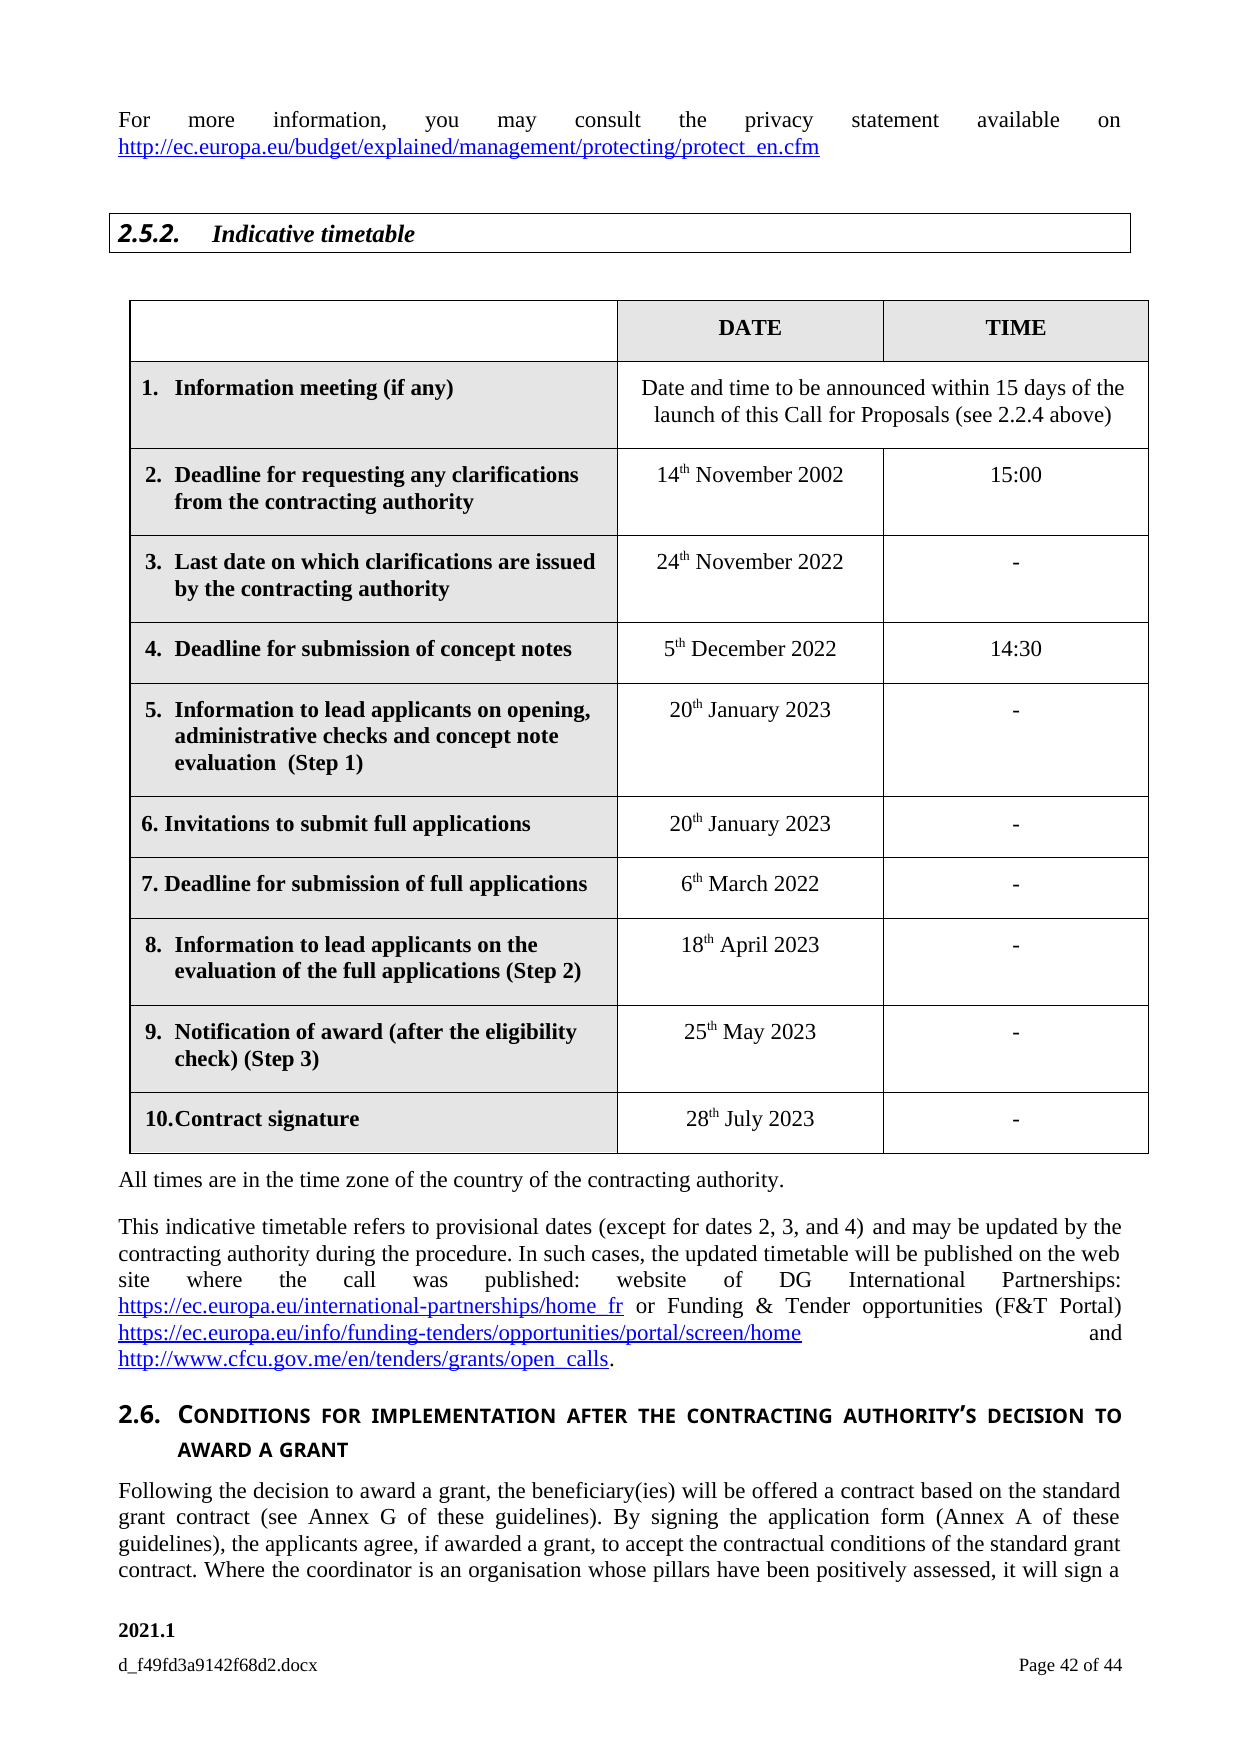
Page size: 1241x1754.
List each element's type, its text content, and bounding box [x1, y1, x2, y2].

table_cell - [884, 536, 1148, 622]
table_cell 2. Deadline for requesting any clarifications from the contracting authority [131, 449, 617, 535]
table_cell - [884, 1006, 1148, 1092]
table_cell - [884, 797, 1148, 857]
table_cell - [884, 858, 1148, 918]
table_header TIME [884, 301, 1148, 361]
table_header [131, 301, 617, 361]
table_cell 7. Deadline for submission of full applications [131, 858, 617, 918]
text This indicative timetable refers to provisional dates (except for dates 2, 3, and 4) and may be updated by the contracting authority during the procedure. In such cases, the updated timetable will be published on the web site where the call was published: website of DG International Partnerships: https://ec.europa.eu/international-partnerships/home_fr or Funding & Tender opportunities (F&T Portal) https://ec.europa.eu/info/funding-tenders/opportunities/portal/screen/home and http://www.cfcu.gov.me/en/tenders/grants/open_calls. [118, 1213, 1122, 1371]
table_cell 14th November 2002 [618, 449, 883, 535]
table_cell 24th November 2022 [618, 536, 883, 622]
text Conditions for implementation after the contracting authority’s decision to award a grant [118, 1396, 1122, 1464]
table_header DATE [618, 301, 883, 361]
table_cell 6th March 2022 [618, 858, 883, 918]
table_cell Date and time to be announced within 15 days of the launch of this Call for Proposals (see 2.2.4 above) [618, 362, 1148, 448]
table_cell 6. Invitations to submit full applications [131, 797, 617, 857]
table_cell 15:00 [884, 449, 1148, 535]
table_cell 4. Deadline for submission of concept notes [131, 623, 617, 683]
table_cell 9. Notification of award (after the eligibility check) (Step 3) [131, 1006, 617, 1092]
table_cell - [884, 1093, 1148, 1152]
table_cell 18th April 2023 [618, 919, 883, 1005]
table_cell 8. Information to lead applicants on the evaluation of the full applications (Step 2) [131, 919, 617, 1005]
table_cell - [884, 684, 1148, 796]
table_cell 5th December 2022 [618, 623, 883, 683]
table_cell 1. Information meeting (if any) [131, 362, 617, 448]
table_cell 20th January 2023 [618, 797, 883, 857]
text For more information, you may consult the privacy statement available on http://ec.europa.eu/budget/explained/management/protecting/protect_en.cfm [118, 106, 1122, 159]
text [118, 1477, 1122, 1582]
table_cell 25th May 2023 [618, 1006, 883, 1092]
text Indicative timetable [110, 214, 1130, 252]
table_cell 10. Contract signature [131, 1093, 617, 1152]
table_cell - [884, 919, 1148, 1005]
table_cell 20th January 2023 [618, 684, 883, 796]
text All times are in the time zone of the country of the contracting authority. [118, 1166, 1122, 1192]
table_cell 28th July 2023 [618, 1093, 883, 1152]
table_cell 3. Last date on which clarifications are issued by the contracting authority [131, 536, 617, 622]
table_cell 5. Information to lead applicants on opening, administrative checks and concept note evaluation (Step 1) [131, 684, 617, 796]
table_cell 14:30 [884, 623, 1148, 683]
